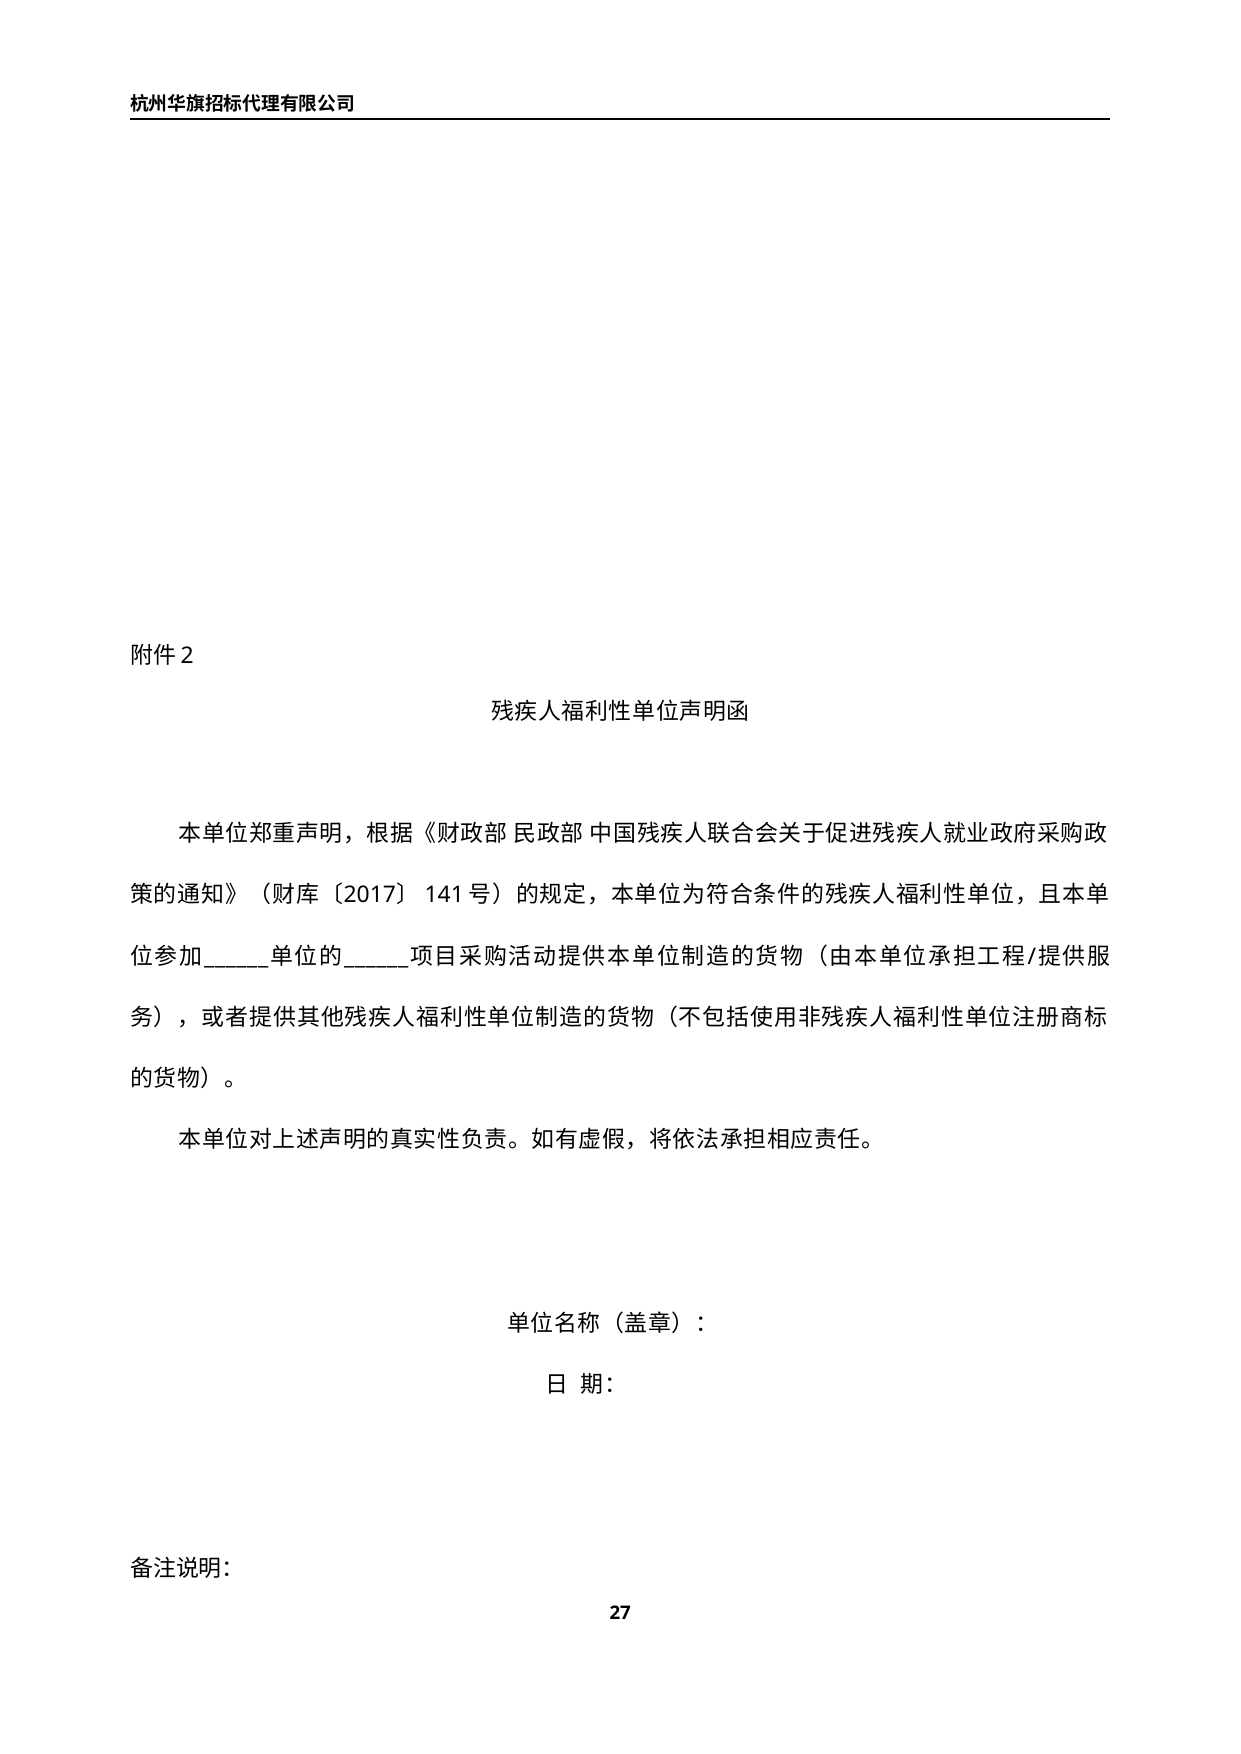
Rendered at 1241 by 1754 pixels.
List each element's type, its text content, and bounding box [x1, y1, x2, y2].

text 本单位郑重声明，根据《财政部 民政部 中国残疾人联合会关于促进残疾人就业政府采购政策的通知》（财库〔2017〕 141号）的规定，本单位为符合条件的残疾人福利性单位，且本单位参加______单位的______项目采购活动提供本单位制造的货物（由本单位承担工程/提供服务），或者提供其他残疾人福利性单位制造的货物（不包括使用非残疾人福利性单位注册商标的货物）。 [130, 793, 1110, 1099]
text 附件2 [130, 624, 1110, 670]
text 单位名称（盖章）： [130, 1283, 948, 1344]
text 日 期： [130, 1344, 948, 1405]
text 残疾人福利性单位声明函 [130, 670, 1110, 731]
text 备注说明： [130, 1528, 948, 1589]
text 本单位对上述声明的真实性负责。如有虚假，将依法承担相应责任。 [130, 1099, 1110, 1160]
